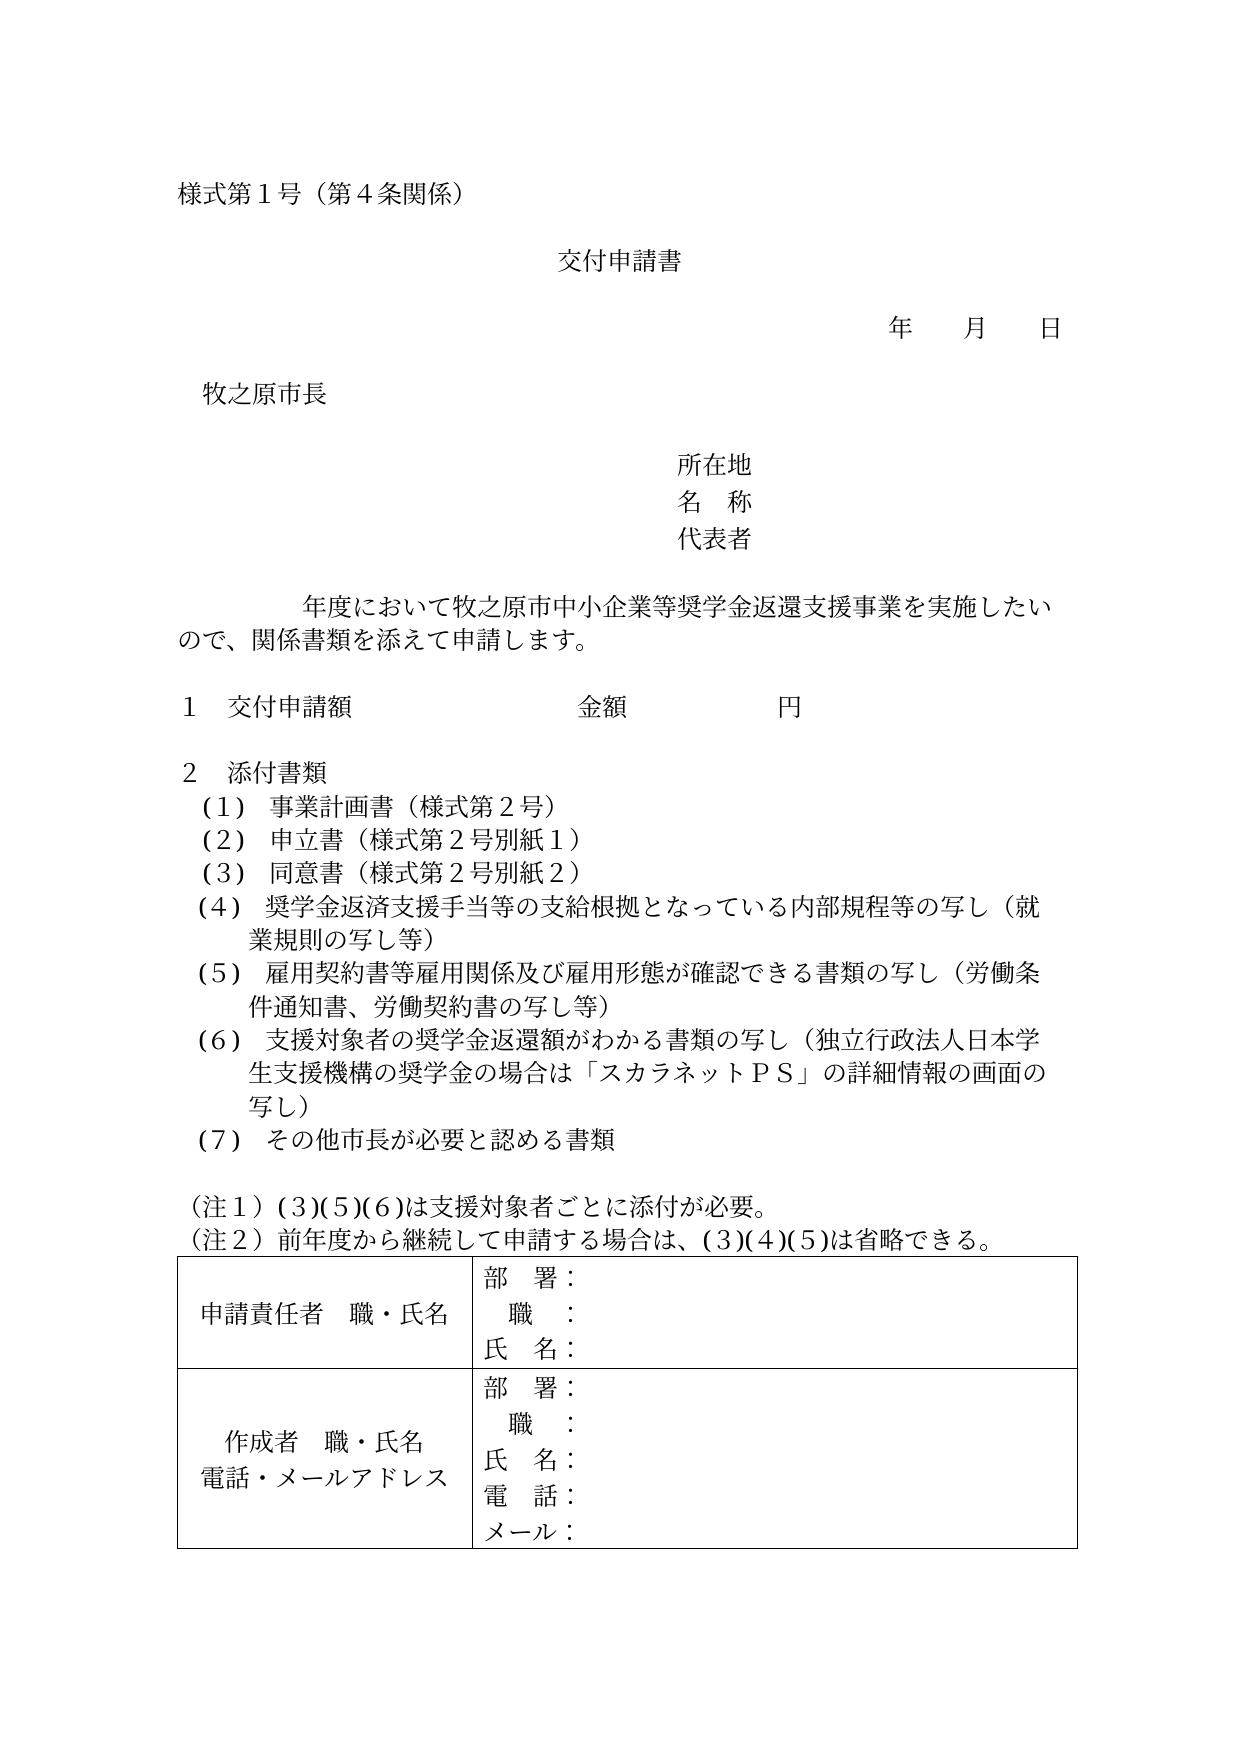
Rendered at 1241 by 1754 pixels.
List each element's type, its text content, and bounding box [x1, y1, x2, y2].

text 名 称 [527, 481, 1063, 519]
table_header 申請責任者 職・氏名 [178, 1257, 472, 1367]
text 年度において牧之原市中小企業等奨学金返還支援事業を実施したいので、関係書類を添えて申請します。 [177, 589, 1063, 656]
text (１) 事業計画書（様式第２号） [177, 789, 1063, 823]
text 所在地 [527, 444, 1063, 481]
text 交付申請書 [177, 244, 1063, 277]
text 代表者 [527, 519, 1063, 556]
text (２) 申立書（様式第２号別紙１） [177, 823, 1063, 856]
text (４) 奨学金返済支援手当等の支給根拠となっている内部規程等の写し（就業規則の写し等） [198, 889, 1063, 956]
text (５) 雇用契約書等雇用関係及び雇用形態が確認できる書類の写し（労働条件通知書、労働契約書の写し等） [198, 956, 1063, 1023]
text (６) 支援対象者の奨学金返還額がわかる書類の写し（独立行政法人日本学生支援機構の奨学金の場合は「スカラネットＰＳ」の詳細情報の画面の写し） [198, 1023, 1063, 1123]
table_header 部 署： 職 ： 氏 名： [473, 1257, 1077, 1367]
text 牧之原市長 [177, 377, 1063, 411]
text (７) その他市長が必要と認める書類 [198, 1123, 1063, 1156]
text ２ 添付書類 [177, 756, 1063, 789]
text １ 交付申請額 金額 円 [177, 689, 1063, 723]
table_cell 部 署： 職 ： 氏 名： 電 話： メール： [473, 1369, 1077, 1548]
text 年 月 日 [177, 311, 1063, 344]
text （注１）(３)(５)(６)は支援対象者ごとに添付が必要。 [177, 1189, 1063, 1223]
text (３) 同意書（様式第２号別紙２） [177, 856, 1063, 889]
text （注２）前年度から継続して申請する場合は、(３)(４)(５)は省略できる。 [177, 1223, 1063, 1256]
text 様式第１号（第４条関係） [177, 177, 1063, 211]
table_cell 作成者 職・氏名 電話・メールアドレス [178, 1369, 472, 1548]
